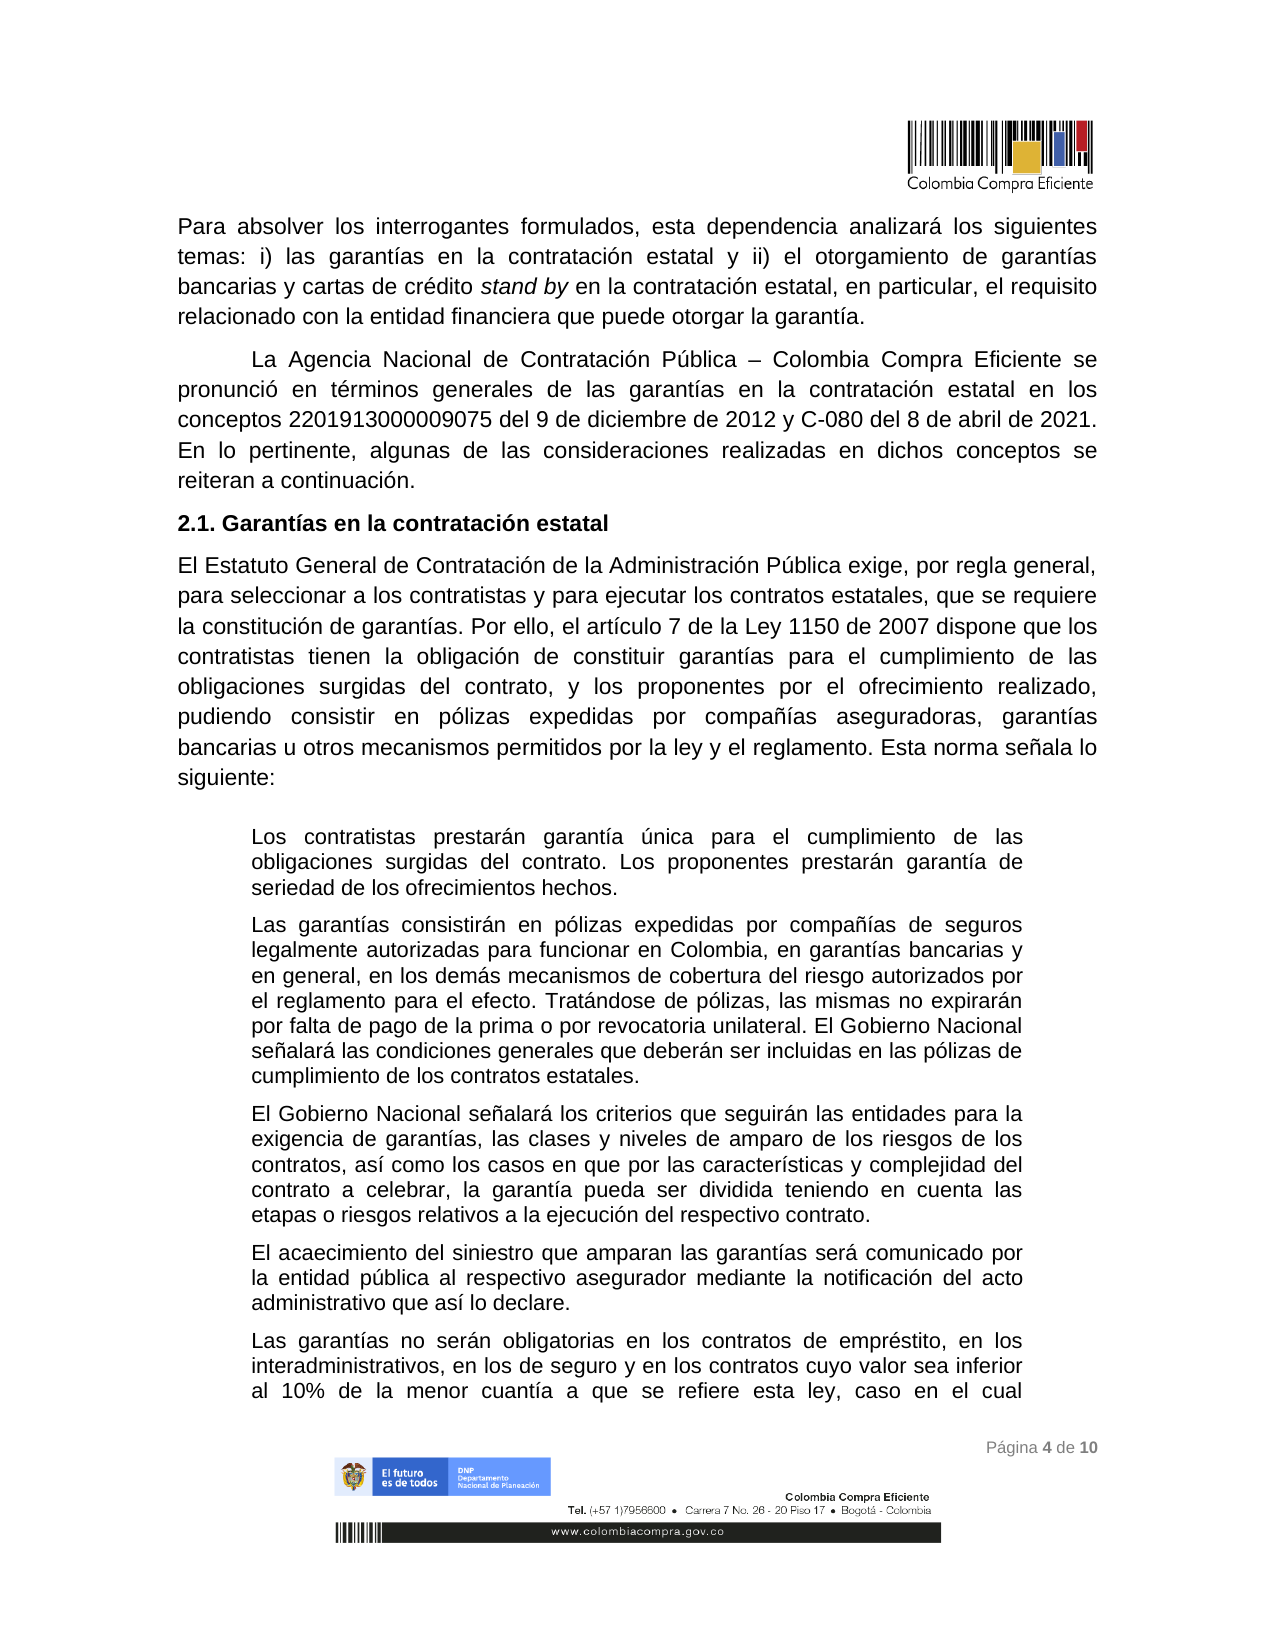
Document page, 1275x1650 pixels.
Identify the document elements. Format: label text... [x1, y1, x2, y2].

text El Gobierno Nacional señalará los criterios que seguirán las entidades para la exigencia de garantías, las clases y niveles de amparo de los riesgos de los contratos, así como los casos en que por las características y complejidad del contrato a celebrar, la garantía pueda ser dividida teniendo en cuenta las etapas o riesgos relativos a la ejecución del respectivo contrato. [251, 1101, 1024, 1227]
text 2.1. Garantías en la contratación estatal [177, 509, 1098, 536]
text Los contratistas prestarán garantía única para el cumplimiento de las obligaciones surgidas del contrato. Los proponentes prestarán garantía de seriedad de los ofrecimientos hechos. [251, 824, 1024, 900]
text El acaecimiento del siniestro que amparan las garantías será comunicado por la entidad pública al respectivo asegurador mediante la notificación del acto administrativo que así lo declare. [251, 1240, 1024, 1315]
picture [334, 1457, 942, 1543]
picture [899, 114, 1099, 196]
text Las garantías consistirán en pólizas expedidas por compañías de seguros legalmente autorizadas para funcionar en Colombia, en garantías bancarias y en general, en los demás mecanismos de cobertura del riesgo autorizados por el reglamento para el efecto. Tratándose de pólizas, las mismas no expirarán por falta de pago de la prima o por revocatoria unilateral. El Gobierno Nacional señalará las condiciones generales que deberán ser incluidas en las pólizas de cumplimiento de los contratos estatales. [251, 912, 1024, 1089]
text El Estatuto General de Contratación de la Administración Pública exige, por regla general, para seleccionar a los contratistas y para ejecutar los contratos estatales, que se requiere la constitución de garantías. Por ello, el artículo 7 de la Ley 1150 de 2007 dispone que los contratistas tienen la obligación de constituir garantías para el cumplimiento de las obligaciones surgidas del contrato, y los proponentes por el ofrecimiento realizado, pudiendo consistir en pólizas expedidas por compañías aseguradoras, garantías bancarias u otros mecanismos permitidos por la ley y el reglamento. Esta norma señala lo siguiente: [177, 552, 1098, 790]
text Para absolver los interrogantes formulados, esta dependencia analizará los siguientes temas: i) las garantías en la contratación estatal y ii) el otorgamiento de garantías bancarias y cartas de crédito stand by en la contratación estatal, en particular, el requisito relacionado con la entidad financiera que puede otorgar la garantía. [177, 213, 1098, 329]
text La Agencia Nacional de Contratación Pública – Colombia Compra Eficiente se pronunció en términos generales de las garantías en la contratación estatal en los conceptos 2201913000009075 del 9 de diciembre de 2012 y C-080 del 8 de abril de 2021. En lo pertinente, algunas de las consideraciones realizadas en dichos conceptos se reiteran a continuación. [177, 346, 1098, 493]
